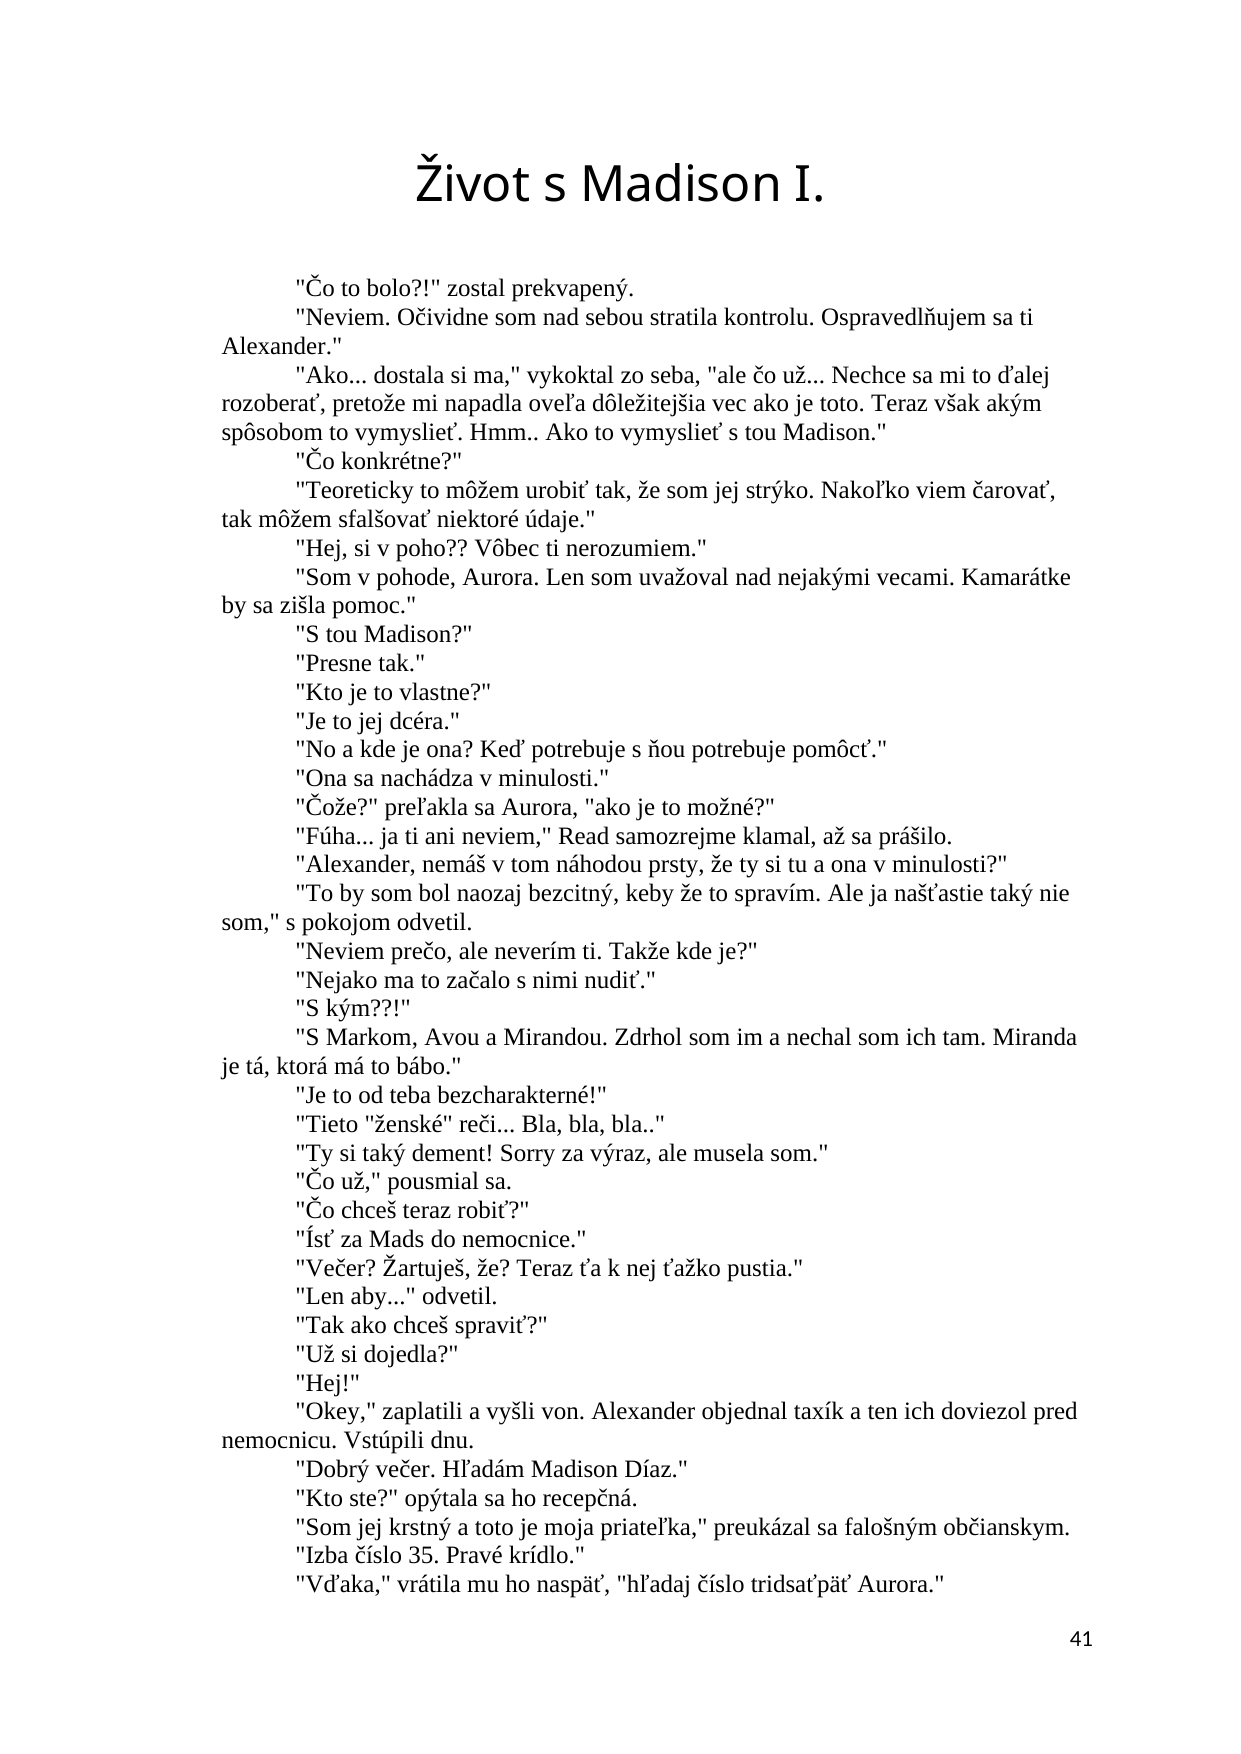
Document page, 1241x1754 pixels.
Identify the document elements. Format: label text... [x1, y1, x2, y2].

text "Ísť za Mads do nemocnice." [221, 1224, 1093, 1253]
text "Ako... dostala si ma," vykoktal zo seba, "ale čo už... Nechce sa mi to ďalej rozoberať, pretože mi napadla oveľa dôležitejšia vec ako je toto. Teraz však akým spôsobom to vymyslieť. Hmm.. Ako to vymyslieť s tou Madison." [221, 360, 1093, 446]
text "Vďaka," vrátila mu ho naspäť, "hľadaj číslo tridsaťpäť Aurora." [221, 1569, 1093, 1598]
text "Čo to bolo?!" zostal prekvapený. [221, 273, 1093, 302]
text "Čo konkrétne?" [221, 446, 1093, 475]
text "S Markom, Avou a Mirandou. Zdrhol som im a nechal som ich tam. Miranda je tá, ktorá má to bábo." [221, 1022, 1093, 1080]
text "Len aby..." odvetil. [221, 1281, 1093, 1310]
text "Je to jej dcéra." [221, 706, 1093, 734]
text "Fúha... ja ti ani neviem," Read samozrejme klamal, až sa prášilo. [221, 821, 1093, 849]
text "Čo už," pousmial sa. [221, 1166, 1093, 1195]
text "Je to od teba bezcharakterné!" [221, 1080, 1093, 1109]
text "Presne tak." [221, 648, 1093, 677]
text "Som jej krstný a toto je moja priateľka," preukázal sa falošným občianskym. [221, 1512, 1093, 1540]
text "Hej, si v poho?? Vôbec ti nerozumiem." [221, 533, 1093, 562]
text "Neviem prečo, ale neverím ti. Takže kde je?" [221, 936, 1093, 965]
text "Som v pohode, Aurora. Len som uvažoval nad nejakými vecami. Kamarátke by sa zišla pomoc." [221, 562, 1093, 619]
text "Večer? Žartuješ, že? Teraz ťa k nej ťažko pustia." [221, 1253, 1093, 1281]
text "Dobrý večer. Hľadám Madison Díaz." [221, 1454, 1093, 1483]
text "No a kde je ona? Keď potrebuje s ňou potrebuje pomôcť." [221, 734, 1093, 763]
text "Teoreticky to môžem urobiť tak, že som jej strýko. Nakoľko viem čarovať, tak môžem sfalšovať niektoré údaje." [221, 475, 1093, 533]
text "Neviem. Očividne som nad sebou stratila kontrolu. Ospravedlňujem sa ti Alexander." [221, 302, 1093, 360]
text "Izba číslo 35. Pravé krídlo." [221, 1540, 1093, 1569]
text "Čože?" preľakla sa Aurora, "ako je to možné?" [221, 792, 1093, 821]
text Život s Madison I. [148, 148, 1093, 216]
text "S tou Madison?" [221, 619, 1093, 648]
text "Kto je to vlastne?" [221, 677, 1093, 706]
text "Kto ste?" opýtala sa ho recepčná. [221, 1483, 1093, 1512]
text "Ona sa nachádza v minulosti." [221, 763, 1093, 792]
text "Tak ako chceš spraviť?" [221, 1310, 1093, 1339]
text "Nejako ma to začalo s nimi nudiť." [221, 965, 1093, 993]
text "Už si dojedla?" [221, 1339, 1093, 1368]
text "Hej!" [221, 1368, 1093, 1396]
text "Alexander, nemáš v tom náhodou prsty, že ty si tu a ona v minulosti?" [221, 849, 1093, 878]
text "To by som bol naozaj bezcitný, keby že to spravím. Ale ja našťastie taký nie som," s pokojom odvetil. [221, 878, 1093, 936]
text "Ty si taký dement! Sorry za výraz, ale musela som." [221, 1138, 1093, 1166]
text "Tieto "ženské" reči... Bla, bla, bla.." [221, 1109, 1093, 1138]
text "S kým??!" [221, 993, 1093, 1022]
text "Čo chceš teraz robiť?" [221, 1195, 1093, 1224]
text "Okey," zaplatili a vyšli von. Alexander objednal taxík a ten ich doviezol pred nemocnicu. Vstúpili dnu. [221, 1396, 1093, 1454]
